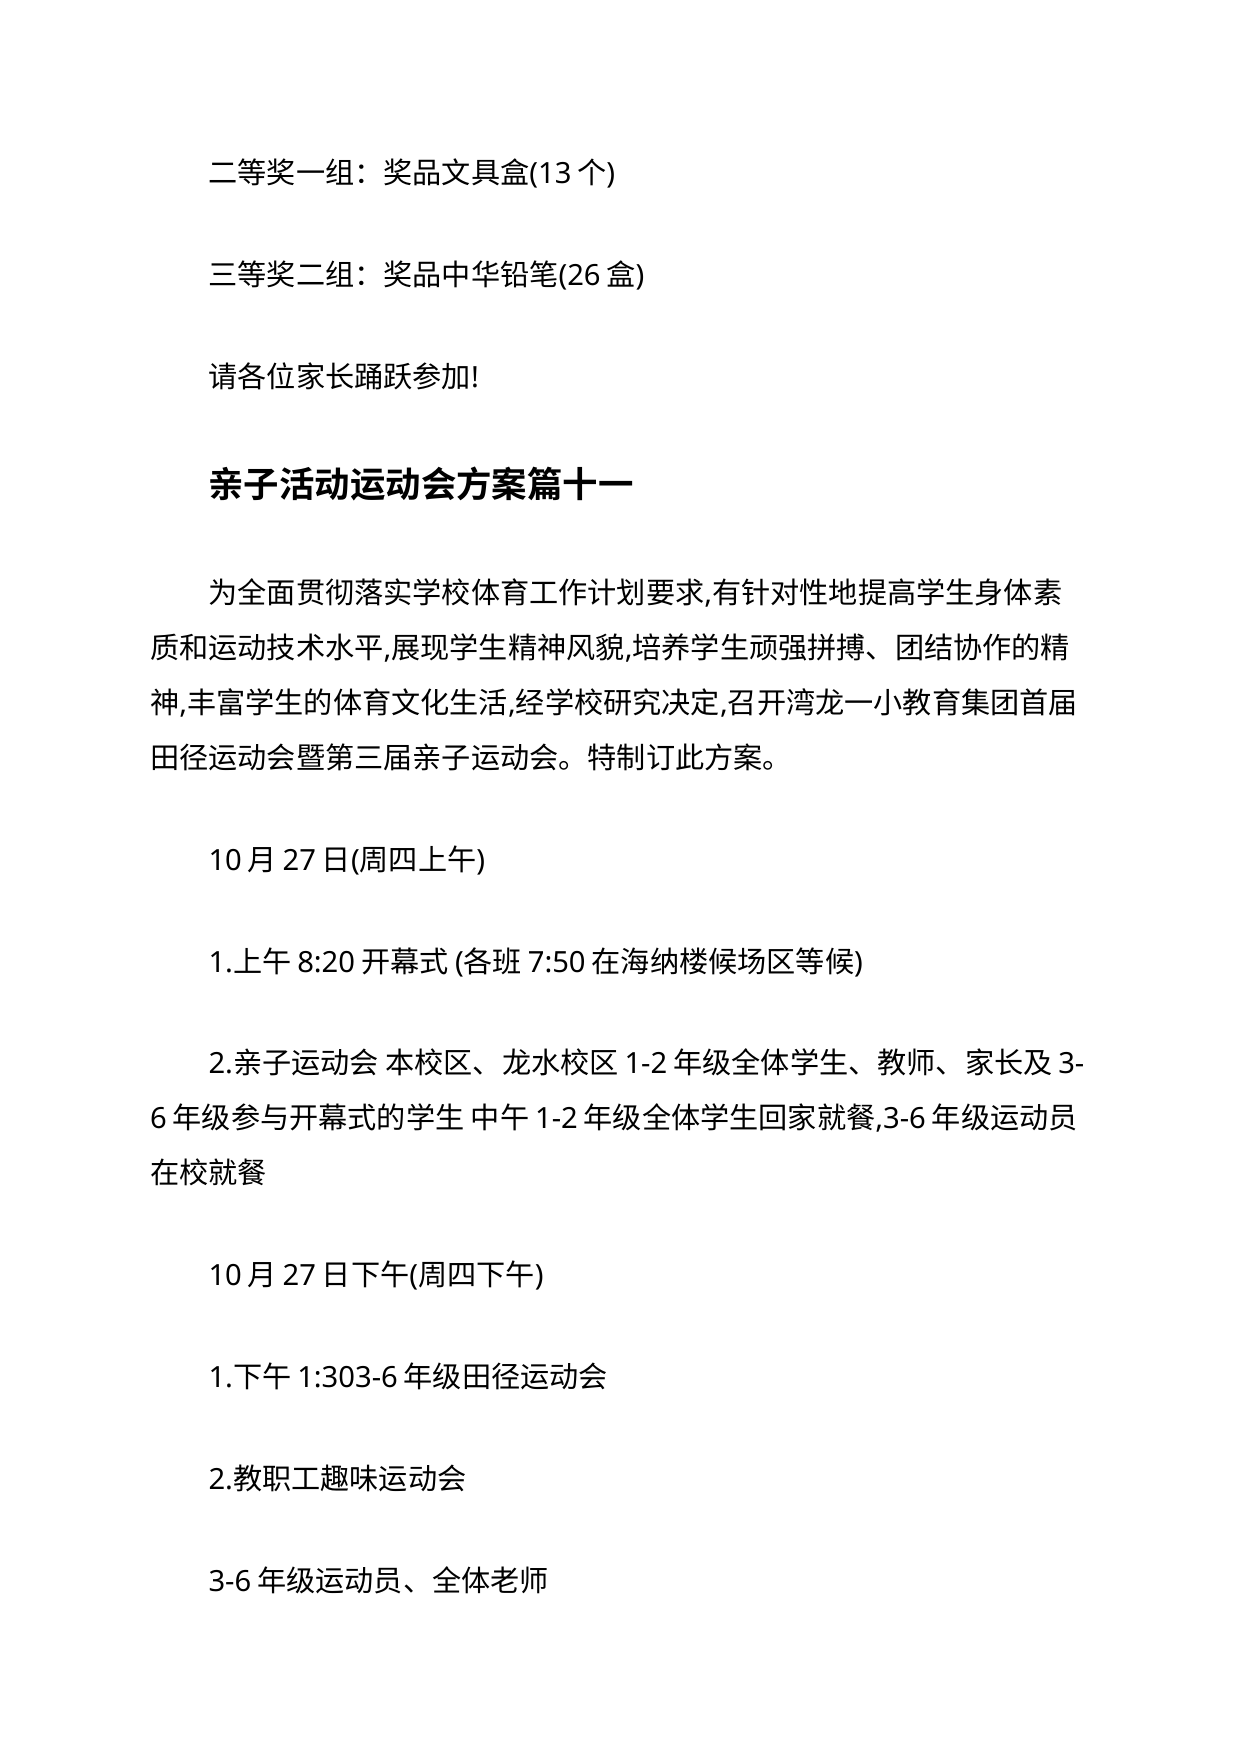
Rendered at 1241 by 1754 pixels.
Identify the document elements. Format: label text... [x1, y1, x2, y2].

text 三等奖二组：奖品中华铅笔(26盒) [150, 252, 1090, 294]
text 为全面贯彻落实学校体育工作计划要求,有针对性地提高学生身体素质和运动技术水平,展现学生精神风貌,培养学生顽强拼搏、团结协作的精神,丰富学生的体育文化生活,经学校研究决定,召开湾龙一小教育集团首届田径运动会暨第三届亲子运动会。特制订此方案。 [150, 569, 1090, 777]
text 请各位家长踊跃参加! [150, 354, 1090, 396]
text 2.教职工趣味运动会 [150, 1456, 1090, 1498]
text 二等奖一组：奖品文具盒(13个) [150, 150, 1090, 192]
text 1.上午8:20开幕式 (各班7:50在海纳楼候场区等候) [150, 938, 1090, 981]
text 1.下午1:303-6年级田径运动会 [150, 1354, 1090, 1396]
text 10月27日(周四上午) [150, 836, 1090, 878]
text 亲子活动运动会方案篇十一 [150, 456, 1090, 507]
text 3-6年级运动员、全体老师 [150, 1558, 1090, 1600]
text 2.亲子运动会 本校区、龙水校区1-2年级全体学生、教师、家长及3-6年级参与开幕式的学生 中午1-2年级全体学生回家就餐,3-6年级运动员在校就餐 [150, 1040, 1090, 1192]
text 10月27日下午(周四下午) [150, 1252, 1090, 1294]
